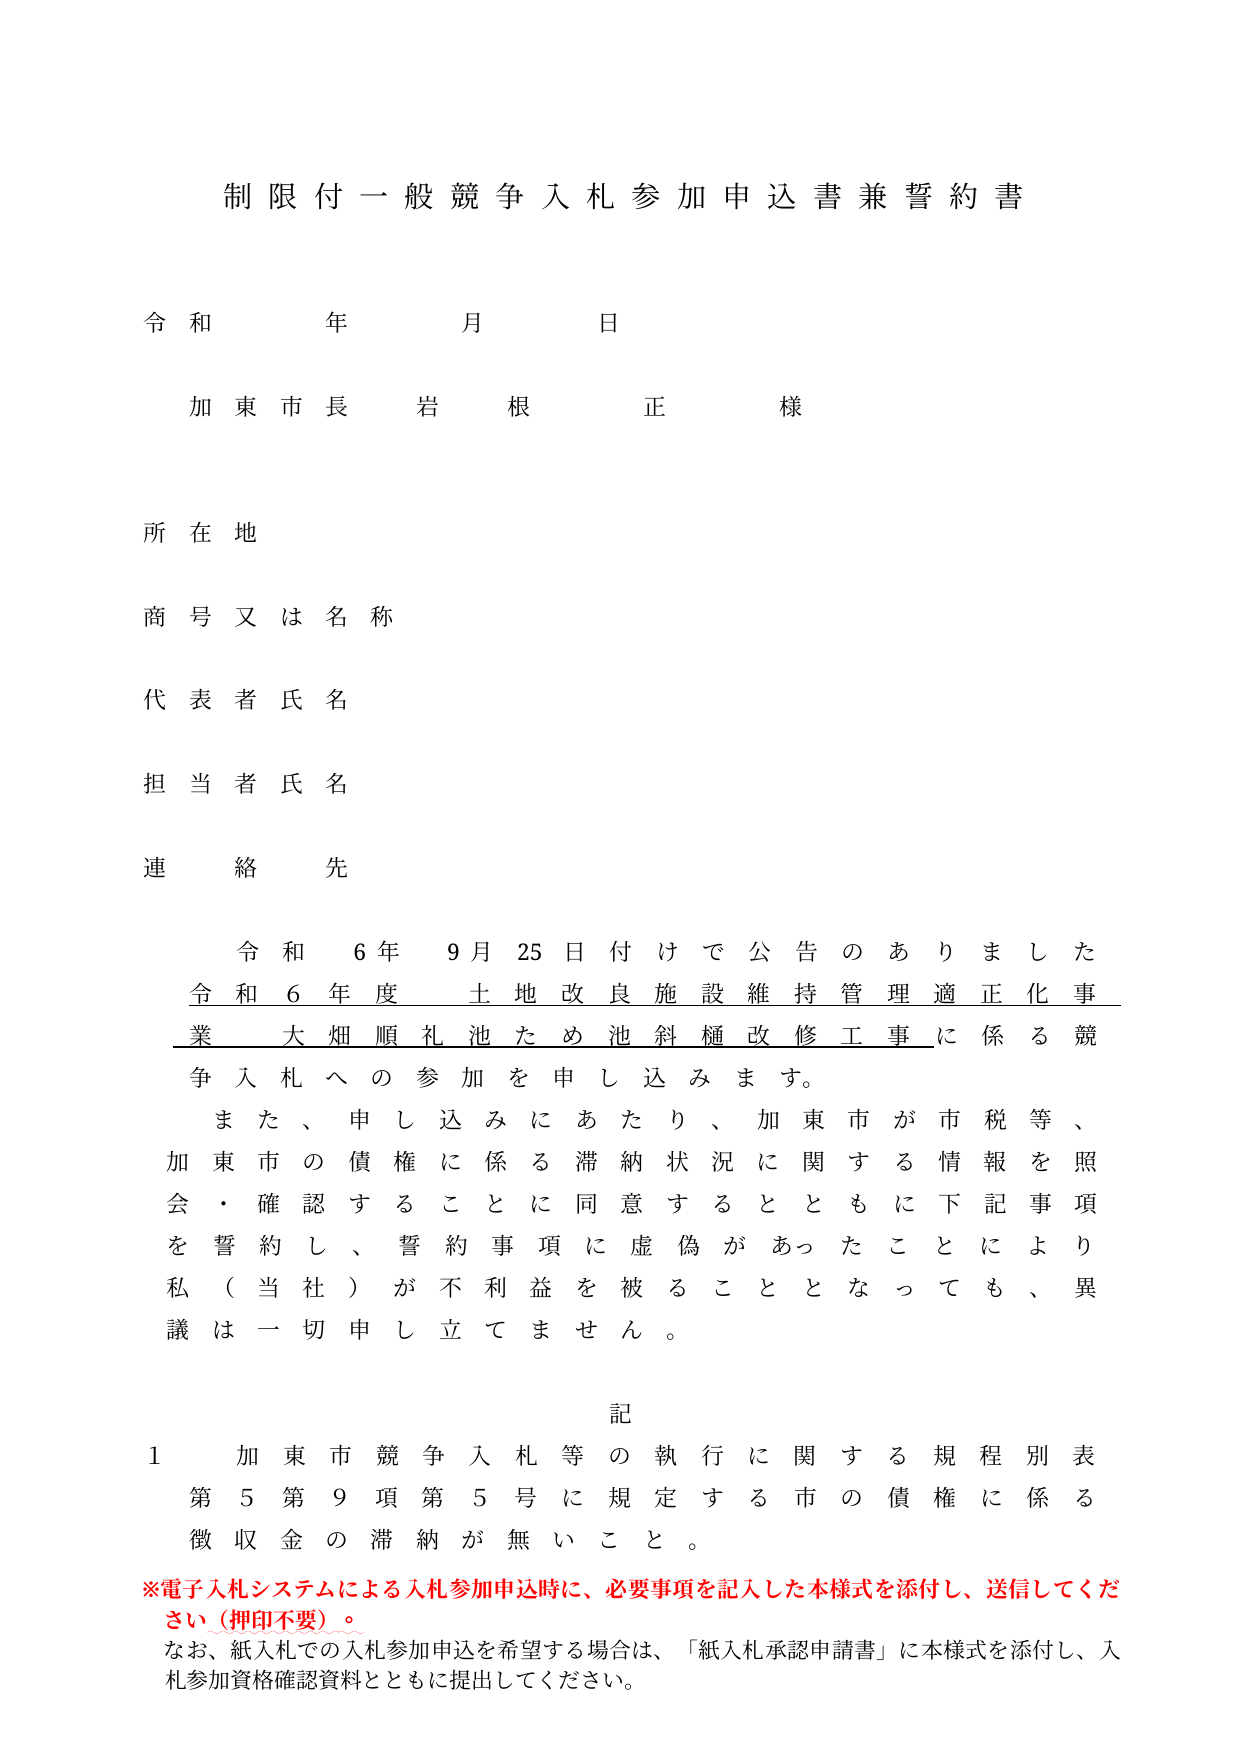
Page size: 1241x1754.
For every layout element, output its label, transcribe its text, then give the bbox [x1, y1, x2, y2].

text 加東市長 岩 根 正 様 [144, 384, 1120, 426]
text 令和 6年 9月25日付けで公告のありました令和６年度 土地改良施設維持管理適正化事業 大畑順礼池ため池斜樋改修工事に係る競争入札への参加を申し込みます。 [144, 930, 1120, 1098]
text １ 加東市競争入札等の執行に関する規程別表第５第９項第５号に規定する市の債権に係る徴収金の滞納が無いこと。 [144, 1434, 1120, 1560]
text 制限付一般競争入札参加申込書兼誓約書 [144, 174, 1120, 216]
text 所在地 [144, 468, 1120, 552]
text 商号又は名称 [144, 552, 1120, 636]
text また、申し込みにあたり、加東市が市税等、加東市の債権に係る滞納状況に関する情報を照会・確認することに同意するとともに下記事項を誓約し、誓約事項に虚偽があったことにより私（当社）が不利益を被ることとなっても、異議は一切申し立てません。 [166, 1098, 1120, 1350]
text 令和 年 月 日 [144, 258, 1120, 342]
text 記 [144, 1392, 1120, 1434]
text 担当者氏名 [144, 720, 1120, 804]
text 連 絡 先 [144, 804, 1120, 888]
text 代表者氏名 [144, 636, 1120, 720]
